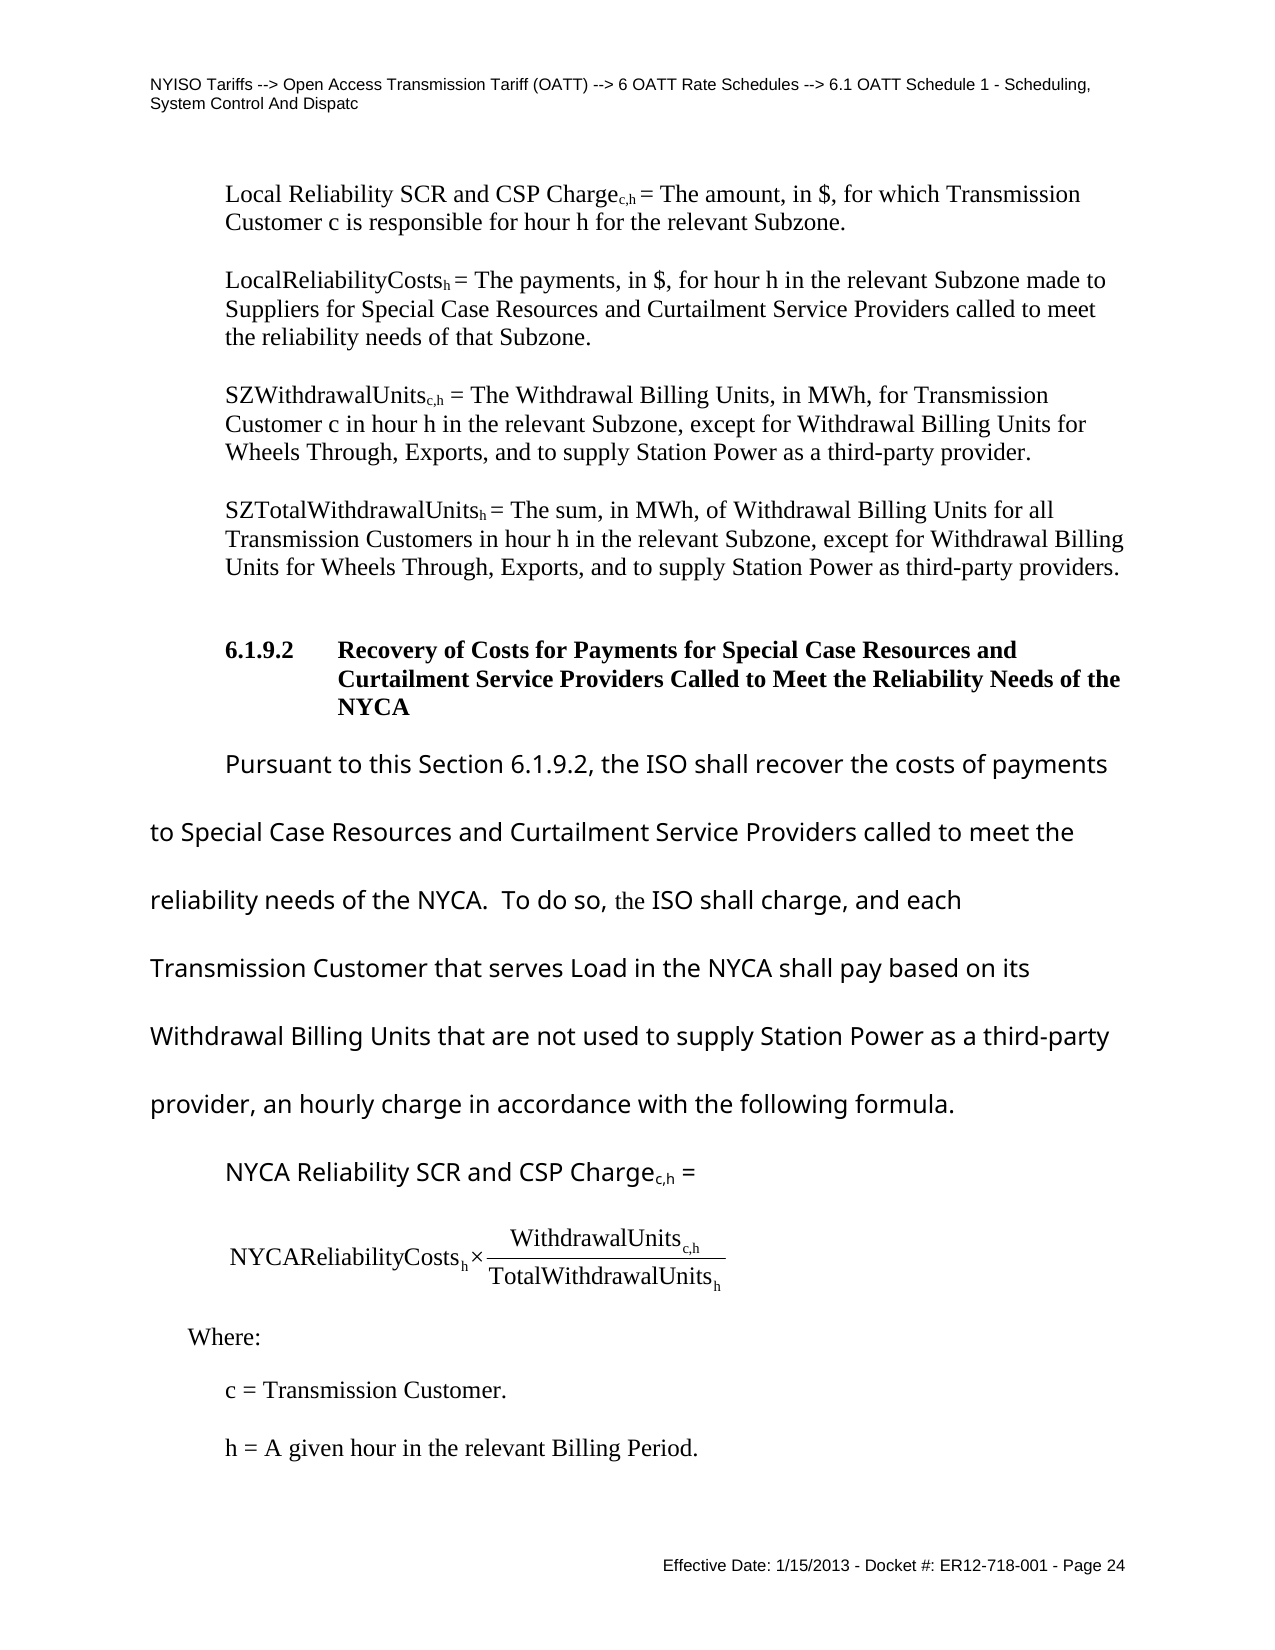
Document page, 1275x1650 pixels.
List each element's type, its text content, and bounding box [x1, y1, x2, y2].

text SZTotalWithdrawalUnitsh = The sum, in MWh, of Withdrawal Billing Units for all Transmission Customers in hour h in the relevant Subzone, except for Withdrawal Billing Units for Wheels Through, Exports, and to supply Station Power as third-party providers. [225, 495, 1125, 581]
text Pursuant to this Section 6.1.9.2, the ISO shall recover the costs of payments to Special Case Resources and Curtailment Service Providers called to meet the reliability needs of the NYCA. To do so, the ISO shall charge, and each Transmission Customer that serves Load in the NYCA shall pay based on its Withdrawal Billing Units that are not used to supply Station Power as a third-party provider, an hourly charge in accordance with the following formula. [150, 746, 1125, 1121]
text Local Reliability SCR and CSP Chargec,h = The amount, in $, for which Transmission Customer c is responsible for hour h for the relevant Subzone. [225, 179, 1125, 236]
text LocalReliabilityCostsh = The payments, in $, for hour h in the relevant Subzone made to Suppliers for Special Case Resources and Curtailment Service Providers called to meet the reliability needs of that Subzone. [225, 265, 1125, 351]
text SZWithdrawalUnitsc,h = The Withdrawal Billing Units, in MWh, for Transmission Customer c in hour h in the relevant Subzone, except for Withdrawal Billing Units for Wheels Through, Exports, and to supply Station Power as a third-party provider. [225, 380, 1125, 466]
text Where: [187, 1322, 1125, 1350]
subtitle 6.1.9.2 Recovery of Costs for Payments for Special Case Resources and Curtailment Service Providers Called to Meet the Reliability Needs of the NYCA [225, 635, 1125, 721]
text h = A given hour in the relevant Billing Period. [225, 1433, 1125, 1462]
text c = Transmission Customer. [225, 1375, 1125, 1404]
text NYCA Reliability SCR and CSP Chargec,h = [225, 1155, 1125, 1189]
